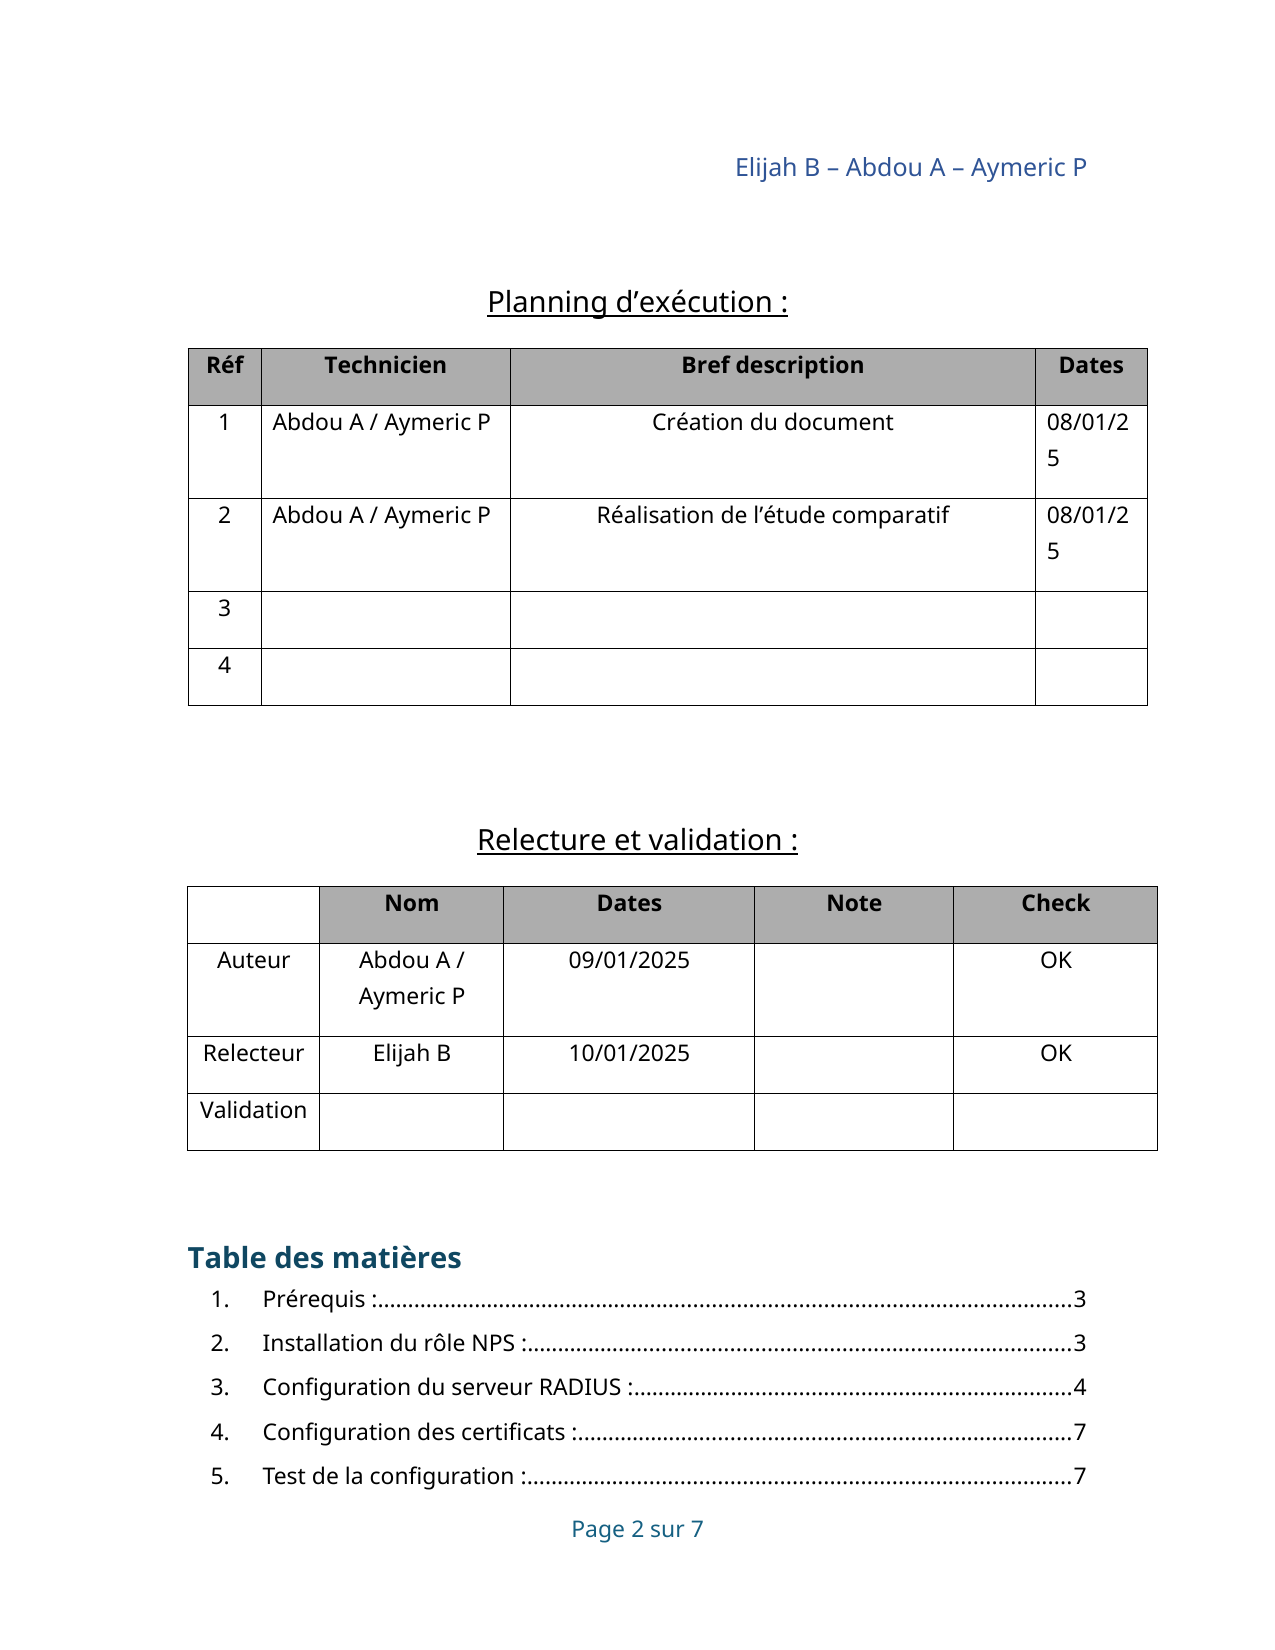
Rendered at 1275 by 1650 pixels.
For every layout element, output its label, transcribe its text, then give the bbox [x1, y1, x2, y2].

text Relecture et validation : [187, 819, 1087, 859]
table_header Note [755, 887, 953, 943]
table_cell Réalisation de l’étude comparatif [511, 499, 1035, 591]
table_cell [504, 1094, 754, 1150]
table_cell Elijah B [320, 1037, 503, 1093]
table_header Dates [1036, 349, 1147, 405]
table_cell Abdou A / Aymeric P [262, 406, 510, 498]
text Elijah B – Abdou A – Aymeric P [187, 150, 1087, 184]
table_cell Création du document [511, 406, 1035, 498]
table_header Réf [189, 349, 261, 405]
text Planning d’exécution : [187, 282, 1087, 321]
table_cell Validation [188, 1094, 319, 1150]
table_header Check [954, 887, 1157, 943]
table_cell [1036, 592, 1147, 648]
table_cell [511, 649, 1035, 705]
table_cell 1 [189, 406, 261, 498]
table_cell Abdou A / Aymeric P [320, 944, 503, 1036]
table_cell [755, 944, 953, 1036]
table_cell [755, 1094, 953, 1150]
table_cell 08/01/25 [1036, 406, 1147, 498]
table_cell 08/01/25 [1036, 499, 1147, 591]
table_cell Auteur [188, 944, 319, 1036]
table_header Dates [504, 887, 754, 943]
table_cell OK [954, 1037, 1157, 1093]
table_cell [262, 649, 510, 705]
table_cell 3 [189, 592, 261, 648]
table_cell Abdou A / Aymeric P [262, 499, 510, 591]
table_header Bref description [511, 349, 1035, 405]
table_cell 2 [189, 499, 261, 591]
table_header Nom [320, 887, 503, 943]
table_cell [755, 1037, 953, 1093]
table_cell 4 [189, 649, 261, 705]
table_cell [262, 592, 510, 648]
table_cell [1036, 649, 1147, 705]
table_header [188, 887, 319, 943]
table_cell 09/01/2025 [504, 944, 754, 1036]
table_cell [320, 1094, 503, 1150]
table_cell 10/01/2025 [504, 1037, 754, 1093]
table_header Technicien [262, 349, 510, 405]
table_cell OK [954, 944, 1157, 1036]
table_cell [511, 592, 1035, 648]
table_cell [954, 1094, 1157, 1150]
table_cell Relecteur [188, 1037, 319, 1093]
